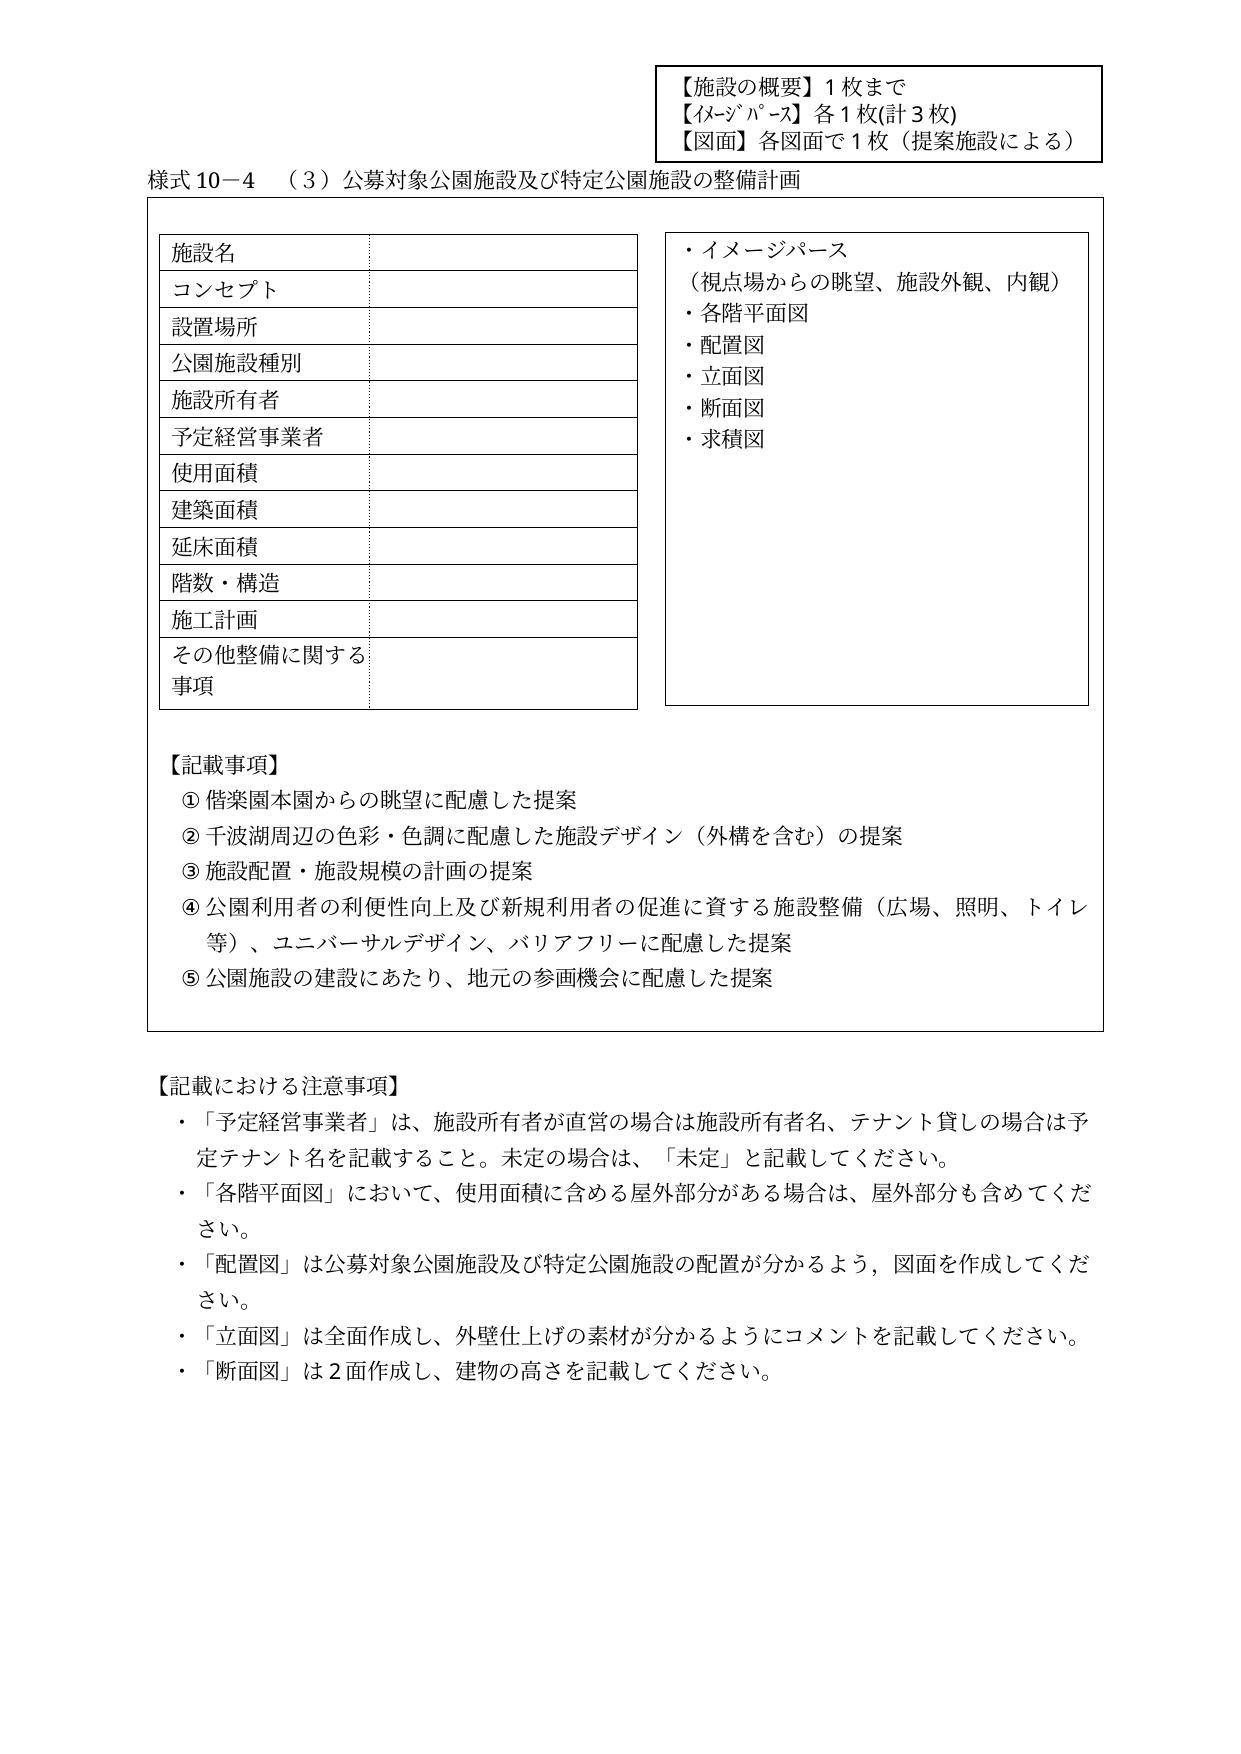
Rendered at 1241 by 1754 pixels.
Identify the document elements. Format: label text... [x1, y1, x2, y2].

text ・「各階平面図」において、使用面積に含める屋外部分がある場合は、屋外部分も含めてください。 [171, 1174, 1092, 1246]
text ・「立面図」は全面作成し、外壁仕上げの素材が分かるようにコメントを記載してください。 [171, 1317, 1092, 1352]
text 【記載における注意事項】 [148, 1067, 1092, 1103]
text 様式10－4 （３）公募対象公園施設及び特定公園施設の整備計画 [148, 161, 1092, 197]
text ・「配置図」は公募対象公園施設及び特定公園施設の配置が分かるよう，図面を作成してください。 [171, 1246, 1092, 1317]
table_header 【記載事項】 ①偕楽園本園からの眺望に配慮した提案 ②千波湖周辺の色彩・色調に配慮した施設デザイン（外構を含む）の提案 ③施設配置・施設規模の計画の提案 ④公園利用者の利便性向上及び新規利用者の促進に資する施設整備（広場、照明、トイレ等）、ユニバーサルデザイン、バリアフリーに配慮した提案 ⑤公園施設の建設にあたり、地元の参画機会に配慮した提案 [148, 198, 1103, 1031]
text ・「予定経営事業者」は、施設所有者が直営の場合は施設所有者名、テナント貸しの場合は予定テナント名を記載すること。未定の場合は、「未定」と記載してください。 [171, 1103, 1092, 1174]
text ・「断面図」は2面作成し、建物の高さを記載してください。 [171, 1352, 1092, 1388]
